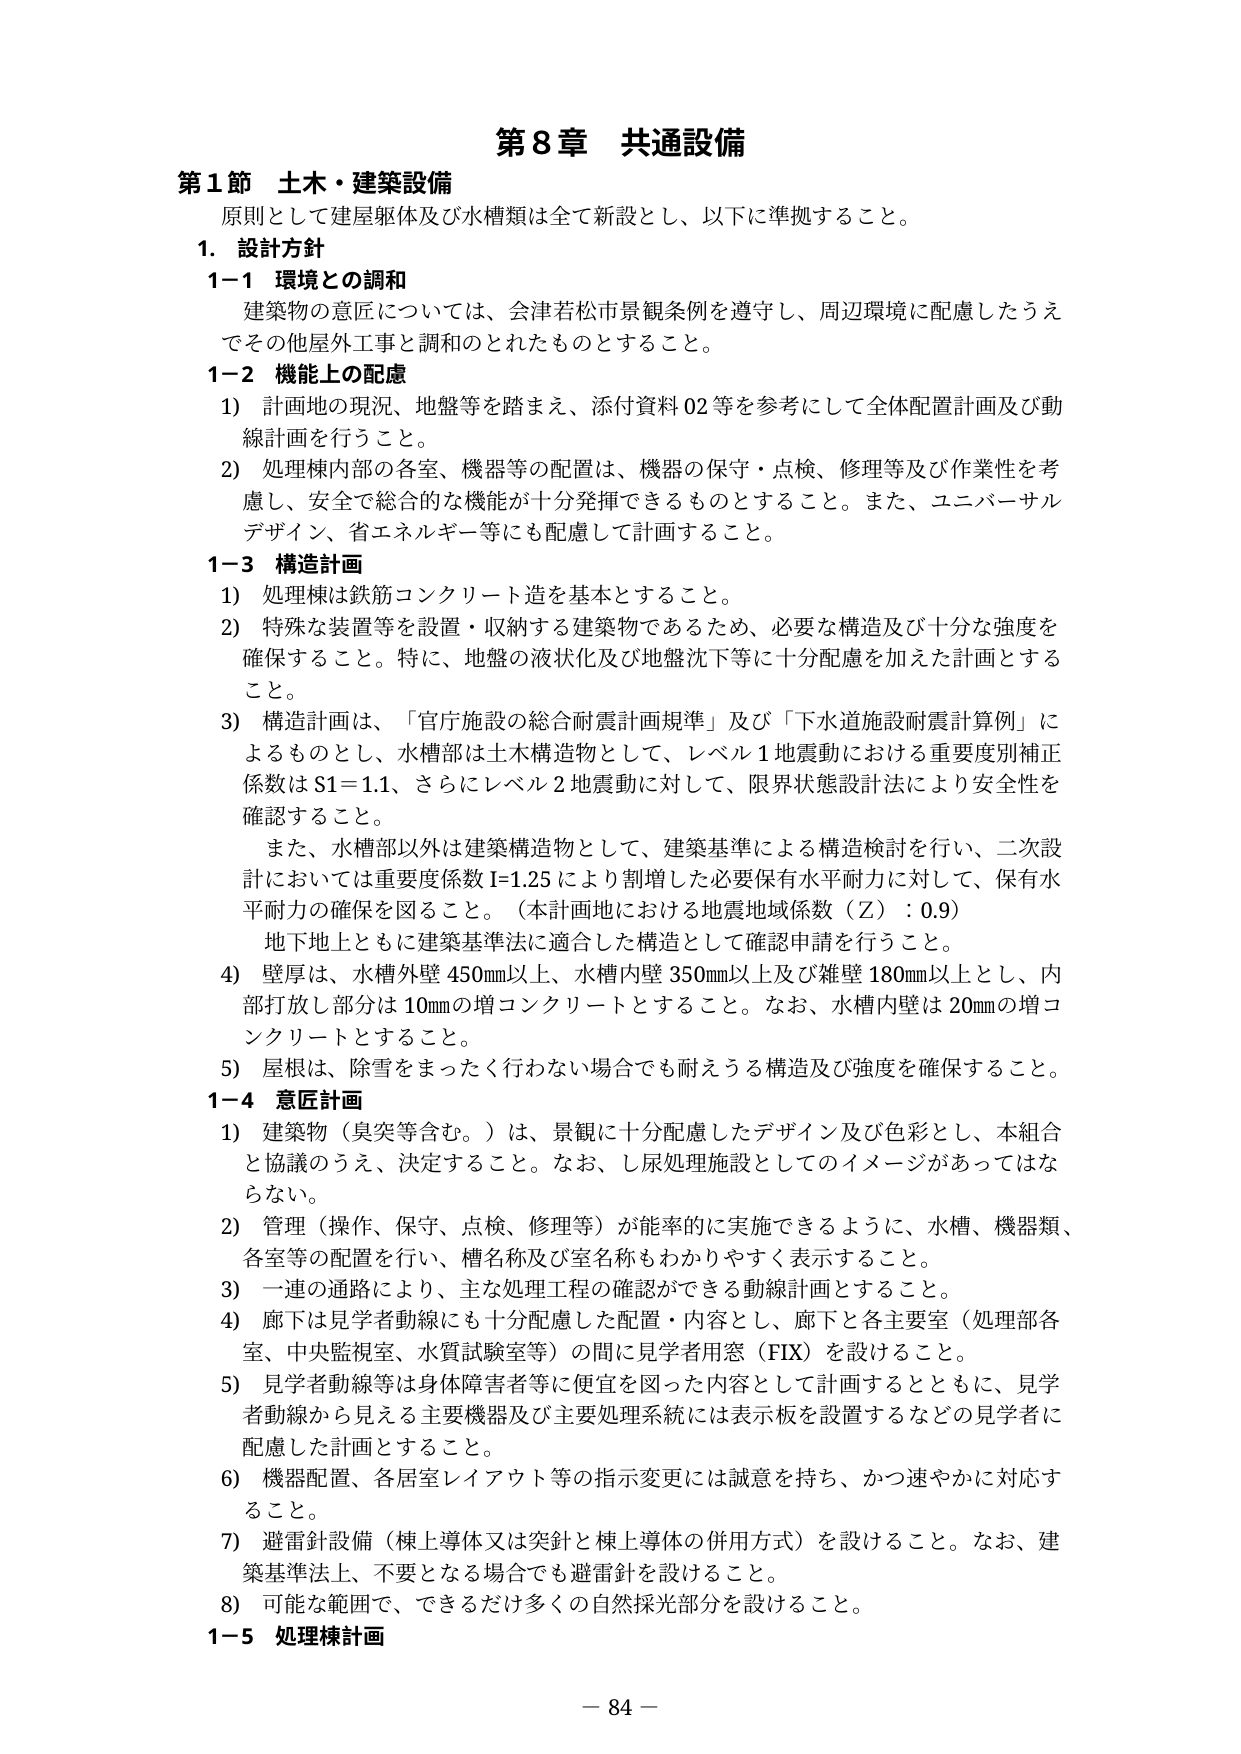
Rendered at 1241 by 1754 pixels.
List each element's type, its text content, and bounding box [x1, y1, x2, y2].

subtitle 特殊な装置等を設置・収納する建築物であるため、必要な構造及び十分な強度を確保すること。特に、地盤の液状化及び地盤沈下等に十分配慮を加えた計画とすること。 [220, 610, 1063, 704]
subtitle 建築物（臭突等含む。）は、景観に十分配慮したデザイン及び色彩とし、本組合と協議のうえ、決定すること。なお、し尿処理施設としてのイメージがあってはならない。 [220, 1115, 1063, 1209]
text 建築物の意匠については、会津若松市景観条例を遵守し、周辺環境に配慮したうえでその他屋外工事と調和のとれたものとすること。 [221, 294, 1063, 357]
subtitle 機器配置、各居室レイアウト等の指示変更には誠意を持ち、かつ速やかに対応すること。 [220, 1461, 1063, 1524]
subtitle 壁厚は、水槽外壁450㎜以上、水槽内壁350㎜以上及び雑壁180㎜以上とし、内部打放し部分は10㎜の増コンクリートとすること。なお、水槽内壁は20㎜の増コンクリートとすること。 [220, 957, 1063, 1051]
subtitle 意匠計画 [177, 1083, 1063, 1115]
subtitle 一連の通路により、主な処理工程の確認ができる動線計画とすること。 [220, 1272, 1063, 1304]
subtitle 機能上の配慮 [177, 357, 1063, 389]
subtitle 避雷針設備（棟上導体又は突針と棟上導体の併用方式）を設けること。なお、建築基準法上、不要となる場合でも避雷針を設けること。 [220, 1524, 1063, 1587]
subtitle 土木・建築設備 [177, 163, 1063, 199]
subtitle 管理（操作、保守、点検、修理等）が能率的に実施できるように、水槽、機器類、各室等の配置を行い、槽名称及び室名称もわかりやすく表示すること。 [220, 1209, 1063, 1272]
subtitle 構造計画は、「官庁施設の総合耐震計画規準」及び「下水道施設耐震計算例」によるものとし、水槽部は土木構造物として、レベル1地震動における重要度別補正係数はS1＝1.1、さらにレベル2地震動に対して、限界状態設計法により安全性を確認すること。 また、水槽部以外は建築構造物として、建築基準による構造検討を行い、二次設計においては重要度係数I=1.25により割増した必要保有水平耐力に対して、保有水平耐力の確保を図ること。（本計画地における地震地域係数（Ｚ）：0.9） 地下地上ともに建築基準法に適合した構造として確認申請を行うこと。 [220, 704, 1063, 957]
subtitle 設計方針 [192, 231, 1063, 263]
text 原則として建屋躯体及び水槽類は全て新設とし、以下に準拠すること。 [199, 199, 1063, 231]
subtitle 屋根は、除雪をまったく行わない場合でも耐えうる構造及び強度を確保すること。 [220, 1051, 1063, 1083]
subtitle 計画地の現況、地盤等を踏まえ、添付資料02等を参考にして全体配置計画及び動線計画を行うこと。 [220, 389, 1063, 452]
subtitle 構造計画 [177, 547, 1063, 578]
subtitle 環境との調和 [177, 263, 1063, 294]
subtitle 可能な範囲で、できるだけ多くの自然採光部分を設けること。 [220, 1587, 1063, 1619]
subtitle 見学者動線等は身体障害者等に便宜を図った内容として計画するとともに、見学者動線から見える主要機器及び主要処理系統には表示板を設置するなどの見学者に配慮した計画とすること。 [220, 1367, 1063, 1461]
subtitle 処理棟は鉄筋コンクリート造を基本とすること。 [220, 578, 1063, 610]
subtitle 処理棟計画 [177, 1619, 1063, 1651]
subtitle 廊下は見学者動線にも十分配慮した配置・内容とし、廊下と各主要室（処理部各室、中央監視室、水質試験室等）の間に見学者用窓（FIX）を設けること。 [220, 1304, 1063, 1367]
subtitle 処理棟内部の各室、機器等の配置は、機器の保守・点検、修理等及び作業性を考慮し、安全で総合的な機能が十分発揮できるものとすること。また、ユニバーサルデザイン、省エネルギー等にも配慮して計画すること。 [220, 452, 1063, 547]
subtitle 共通設備 [177, 118, 1063, 163]
